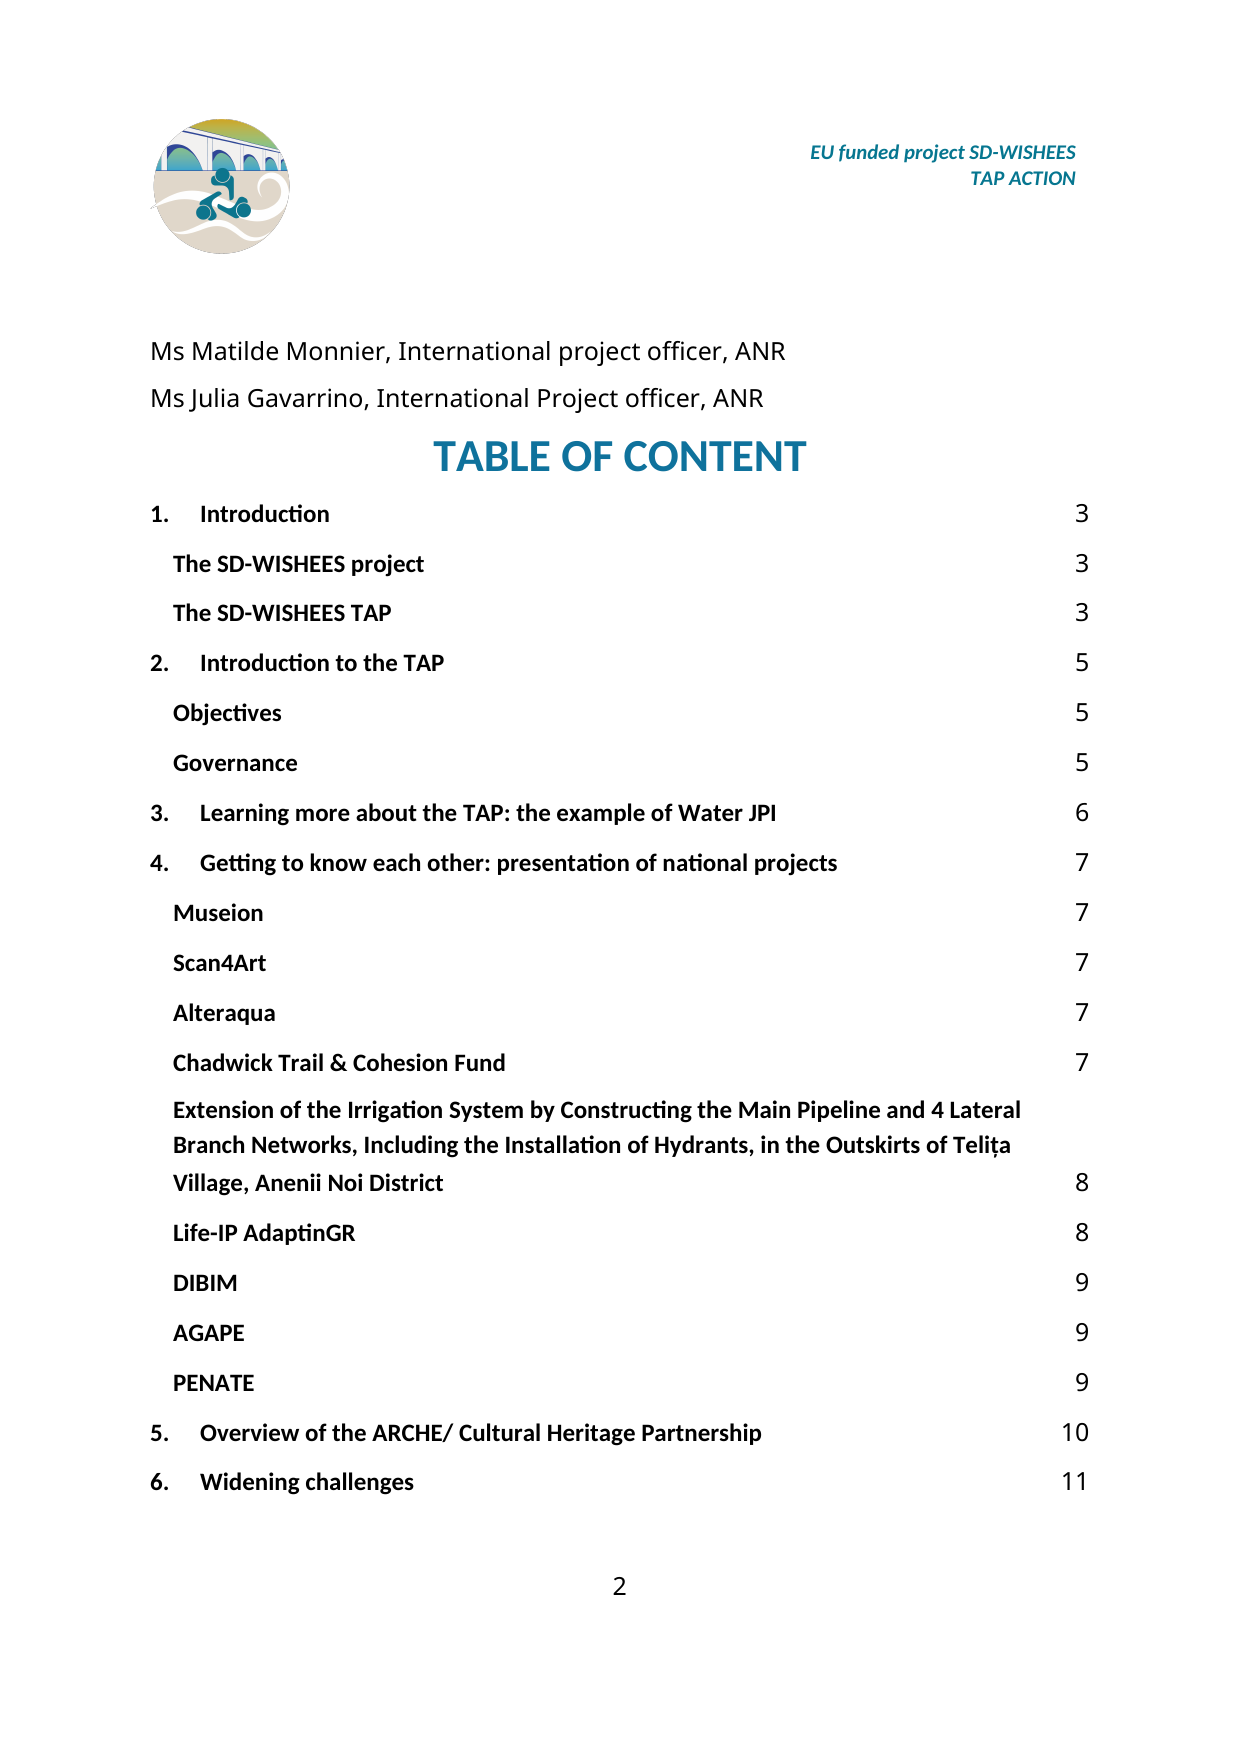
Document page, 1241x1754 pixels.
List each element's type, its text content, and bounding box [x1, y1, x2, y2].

picture [150, 114, 293, 258]
text TABLE OF CONTENT [150, 427, 1090, 483]
text Ms Matilde Monnier, International project officer, ANR [150, 334, 1090, 368]
text Ms Julia Gavarrino, International Project officer, ANR [150, 380, 1090, 414]
